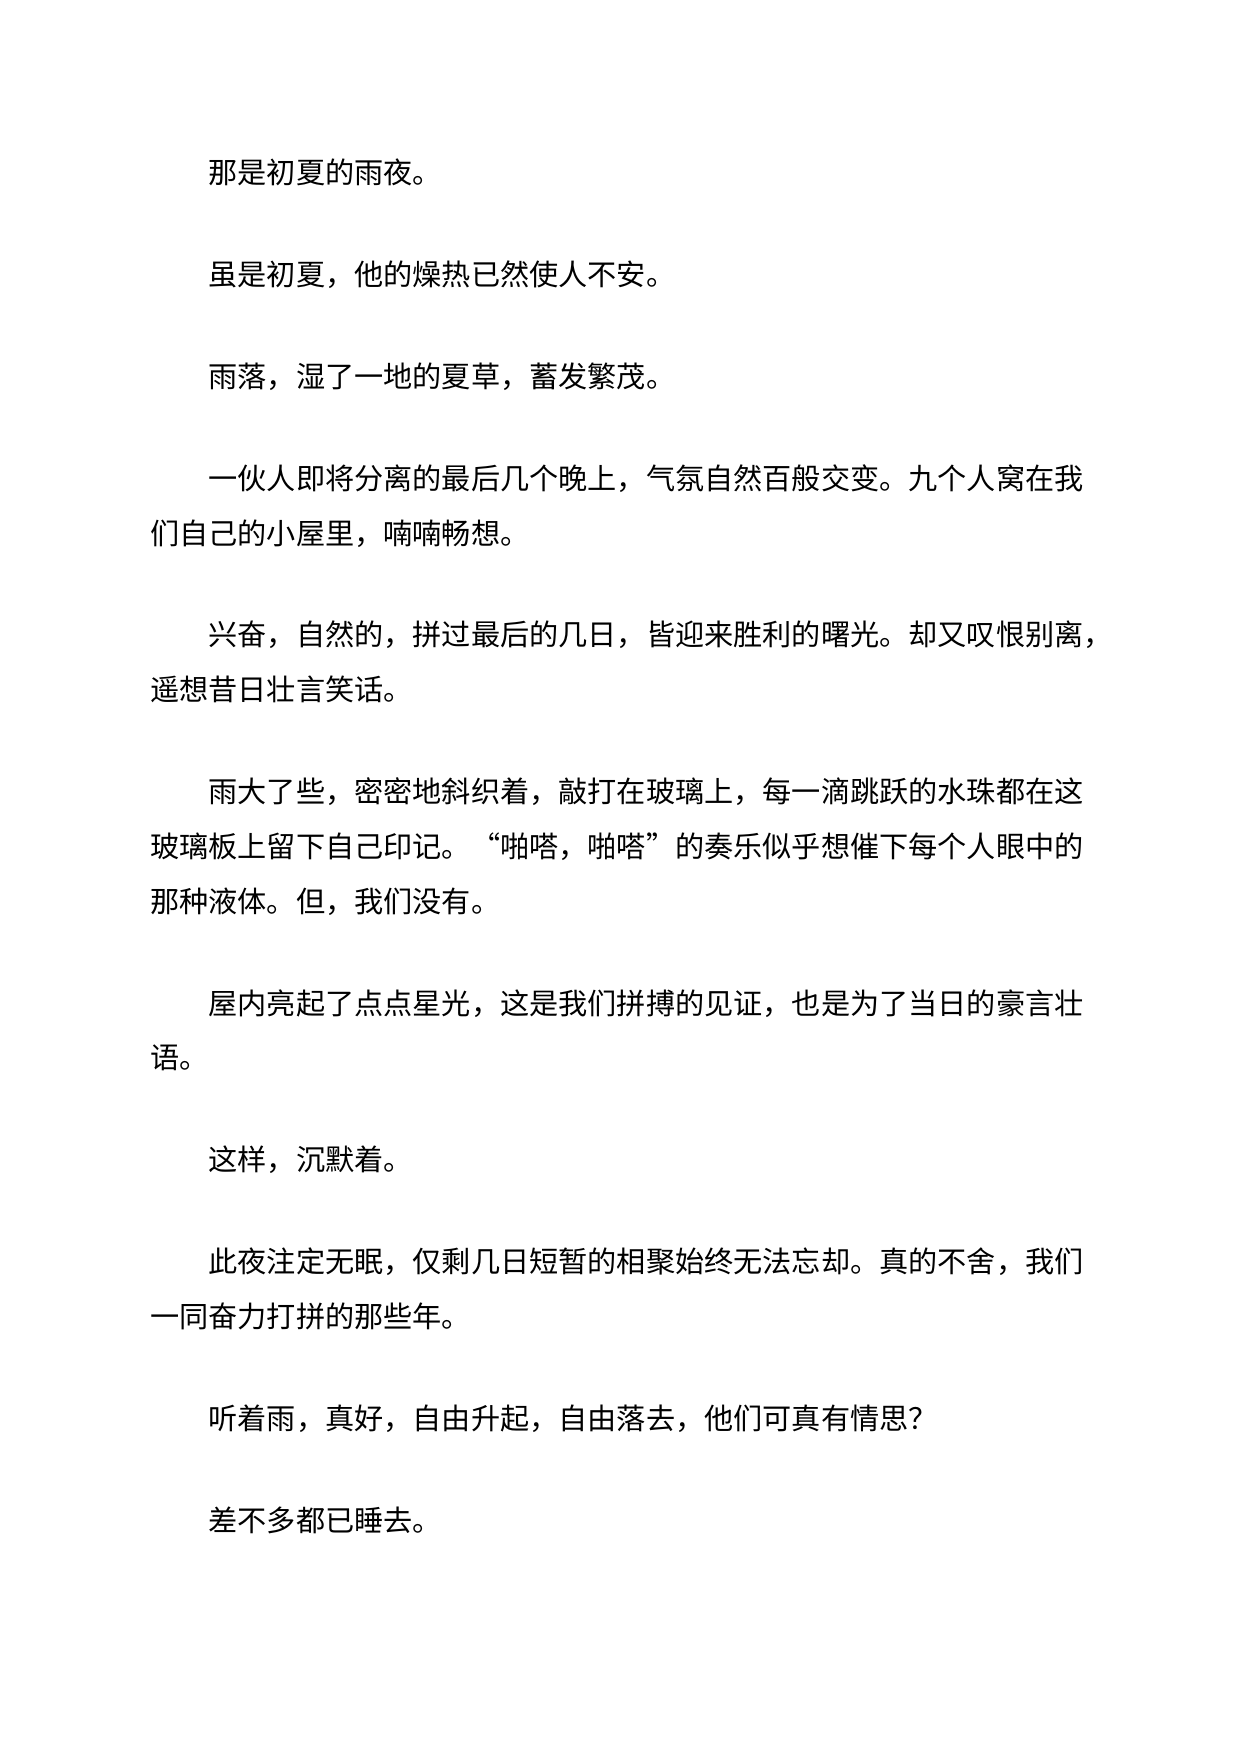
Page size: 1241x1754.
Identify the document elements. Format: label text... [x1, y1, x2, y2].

text 屋内亮起了点点星光，这是我们拼搏的见证，也是为了当日的豪言壮语。 [150, 980, 1090, 1077]
text 雨落，湿了一地的夏草，蓄发繁茂。 [150, 353, 1090, 396]
text 一伙人即将分离的最后几个晚上，气氛自然百般交变。九个人窝在我们自己的小屋里，喃喃畅想。 [150, 455, 1090, 552]
text 虽是初夏，他的燥热已然使人不安。 [150, 252, 1090, 294]
text 此夜注定无眠，仅剩几日短暂的相聚始终无法忘却。真的不舍，我们一同奋力打拼的那些年。 [150, 1239, 1090, 1336]
text 雨大了些，密密地斜织着，敲打在玻璃上，每一滴跳跃的水珠都在这玻璃板上留下自己印记。“啪嗒，啪嗒”的奏乐似乎想催下每个人眼中的那种液体。但，我们没有。 [150, 769, 1090, 921]
text 差不多都已睡去。 [150, 1497, 1090, 1539]
text 那是初夏的雨夜。 [150, 150, 1090, 192]
text 兴奋，自然的，拼过最后的几日，皆迎来胜利的曙光。却又叹恨别离，遥想昔日壮言笑话。 [150, 612, 1090, 709]
text 这样，沉默着。 [150, 1137, 1090, 1179]
text 听着雨，真好，自由升起，自由落去，他们可真有情思？ [150, 1395, 1090, 1438]
